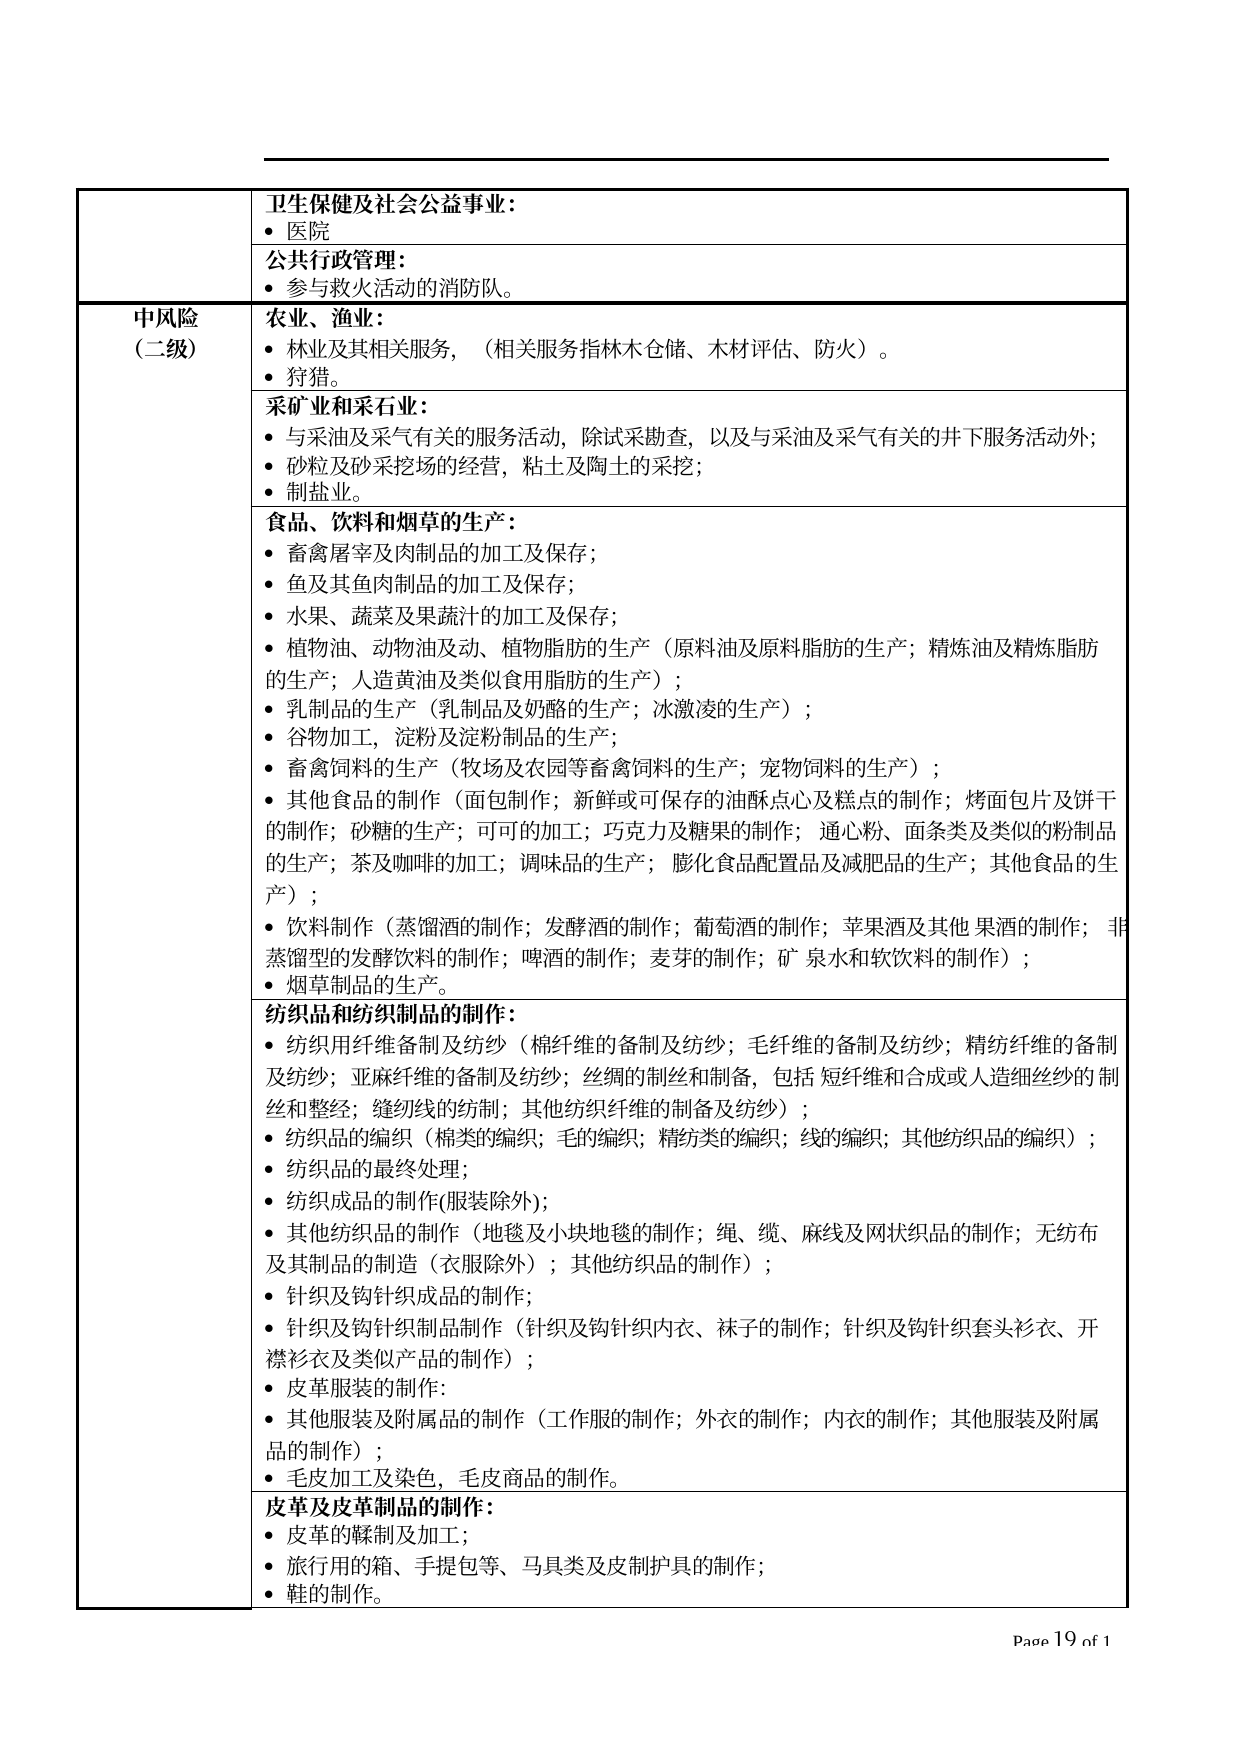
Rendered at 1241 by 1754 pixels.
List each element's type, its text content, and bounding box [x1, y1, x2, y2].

table_cell 纺织品和纺织制品的制作： 纺织用纤维备制及纺纱（棉纤维的备制及纺纱；毛纤维的备制及纺纱；精纺纤维的备制及纺纱；亚麻纤维的备制及纺纱；丝绸的制丝和制备，包括 短纤维和合成或人造细丝纱的制丝和整经；缝纫线的纺制；其他纺织纤维的制备及纺纱）； 纺织品的编织（棉类的编织；毛的编织；精纺类的编织；线的编织；其他纺织品的编织）； 纺织品的最终处理； 纺织成品的制作(服装除外)； 其他纺织品的制作（地毯及小块地毯的制作；绳、缆、麻线及网状织品的制作；无纺布及其制品的制造（衣服除外）；其他纺织品的制作）； 针织及钩针织成品的制作； 针织及钩针织制品制作（针织及钩针织内衣、袜子的制作；针织及钩针织套头衫衣、开襟衫衣及类似产品的制作）； 皮革服装的制作： 其他服装及附属品的制作（工作服的制作；外衣的制作；内衣的制作；其他服装及附属品的制作）； 毛皮加工及染色，毛皮商品的制作。 [252, 1000, 1126, 1491]
table_cell 食品、饮料和烟草的生产： 畜禽屠宰及肉制品的加工及保存； 鱼及其鱼肉制品的加工及保存； 水果、蔬菜及果蔬汁的加工及保存； 植物油、动物油及动、植物脂肪的生产（原料油及原料脂肪的生产；精炼油及精炼脂肪的生产；人造黄油及类似食用脂肪的生产）； 乳制品的生产（乳制品及奶酪的生产；冰激凌的生产）； 谷物加工，淀粉及淀粉制品的生产； 畜禽饲料的生产（牧场及农园等畜禽饲料的生产；宠物饲料的生产）； 其他食品的制作（面包制作；新鲜或可保存的油酥点心及糕点的制作；烤面包片及饼干的制作；砂糖的生产；可可的加工；巧克力及糖果的制作； 通心粉、面条类及类似的粉制品的生产；茶及咖啡的加工；调味品的生产； 膨化食品配置品及减肥品的生产；其他食品的生产）； 饮料制作（蒸馏酒的制作；发酵酒的制作；葡萄酒的制作；苹果酒及其他 果酒的制作； 非蒸馏型的发酵饮料的制作；啤酒的制作；麦芽的制作；矿 泉水和软饮料的制作）； 烟草制品的生产。 [252, 507, 1126, 998]
table_header 卫生保健及社会公益事业： 医院 [252, 191, 1126, 244]
table_cell 皮革及皮革制品的制作： 皮革的鞣制及加工； 旅行用的箱、手提包等、马具类及皮制护具的制作； 鞋的制作。 [252, 1492, 1126, 1607]
table_cell 采矿业和采石业： 与采油及采气有关的服务活动，除试采勘查，以及与采油及采气有关的井下服务活动外； 砂粒及砂采挖场的经营，粘土及陶土的采挖； 制盐业。 [252, 391, 1126, 506]
table_cell 中风险 （二级） [79, 305, 251, 1607]
table_header [79, 191, 251, 301]
table_cell 公共行政管理： 参与救火活动的消防队。 [252, 245, 1126, 301]
table_cell 农业、渔业： 林业及其相关服务，（相关服务指林木仓储、木材评估、防火）。 狩猎。 [252, 305, 1126, 390]
